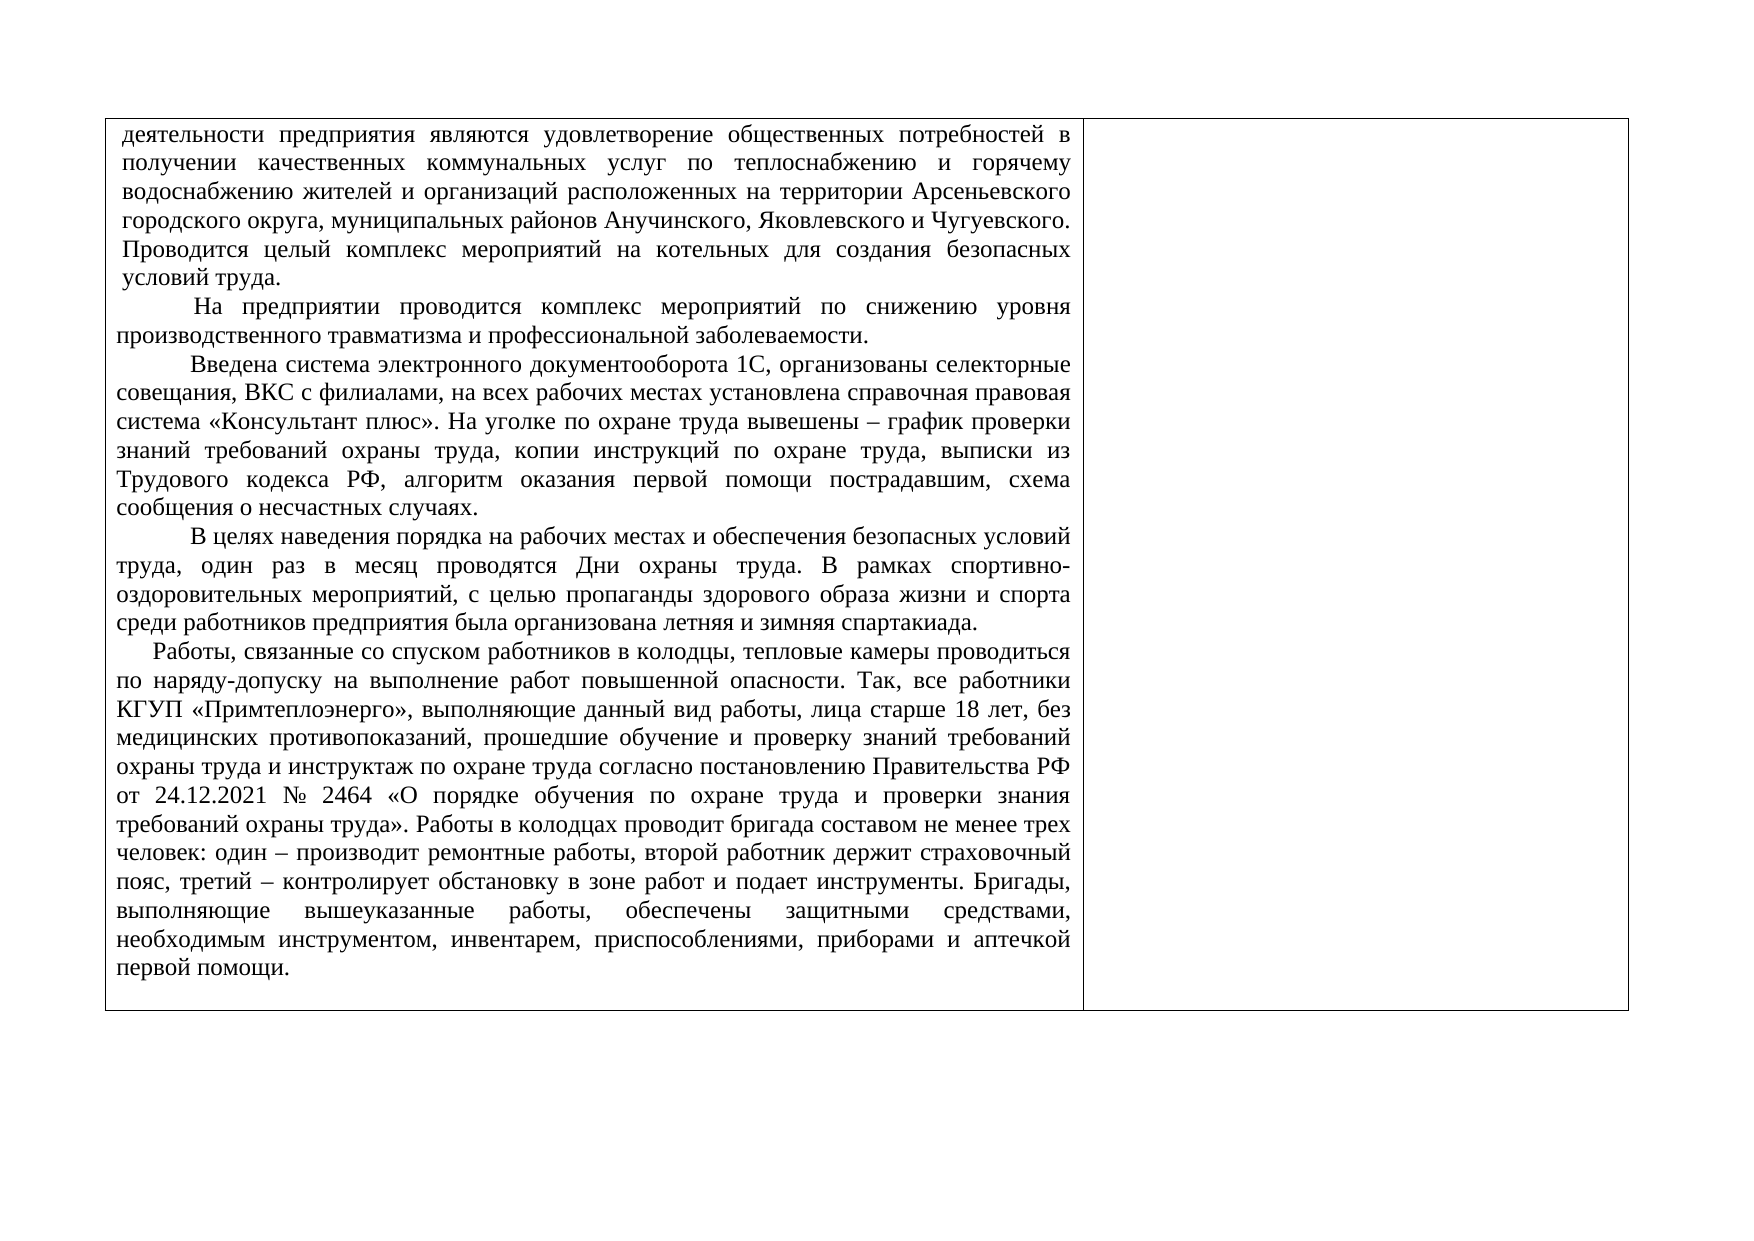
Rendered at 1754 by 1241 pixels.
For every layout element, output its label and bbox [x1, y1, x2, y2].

table_cell [106, 119, 1083, 1010]
table_cell [1084, 119, 1628, 1010]
